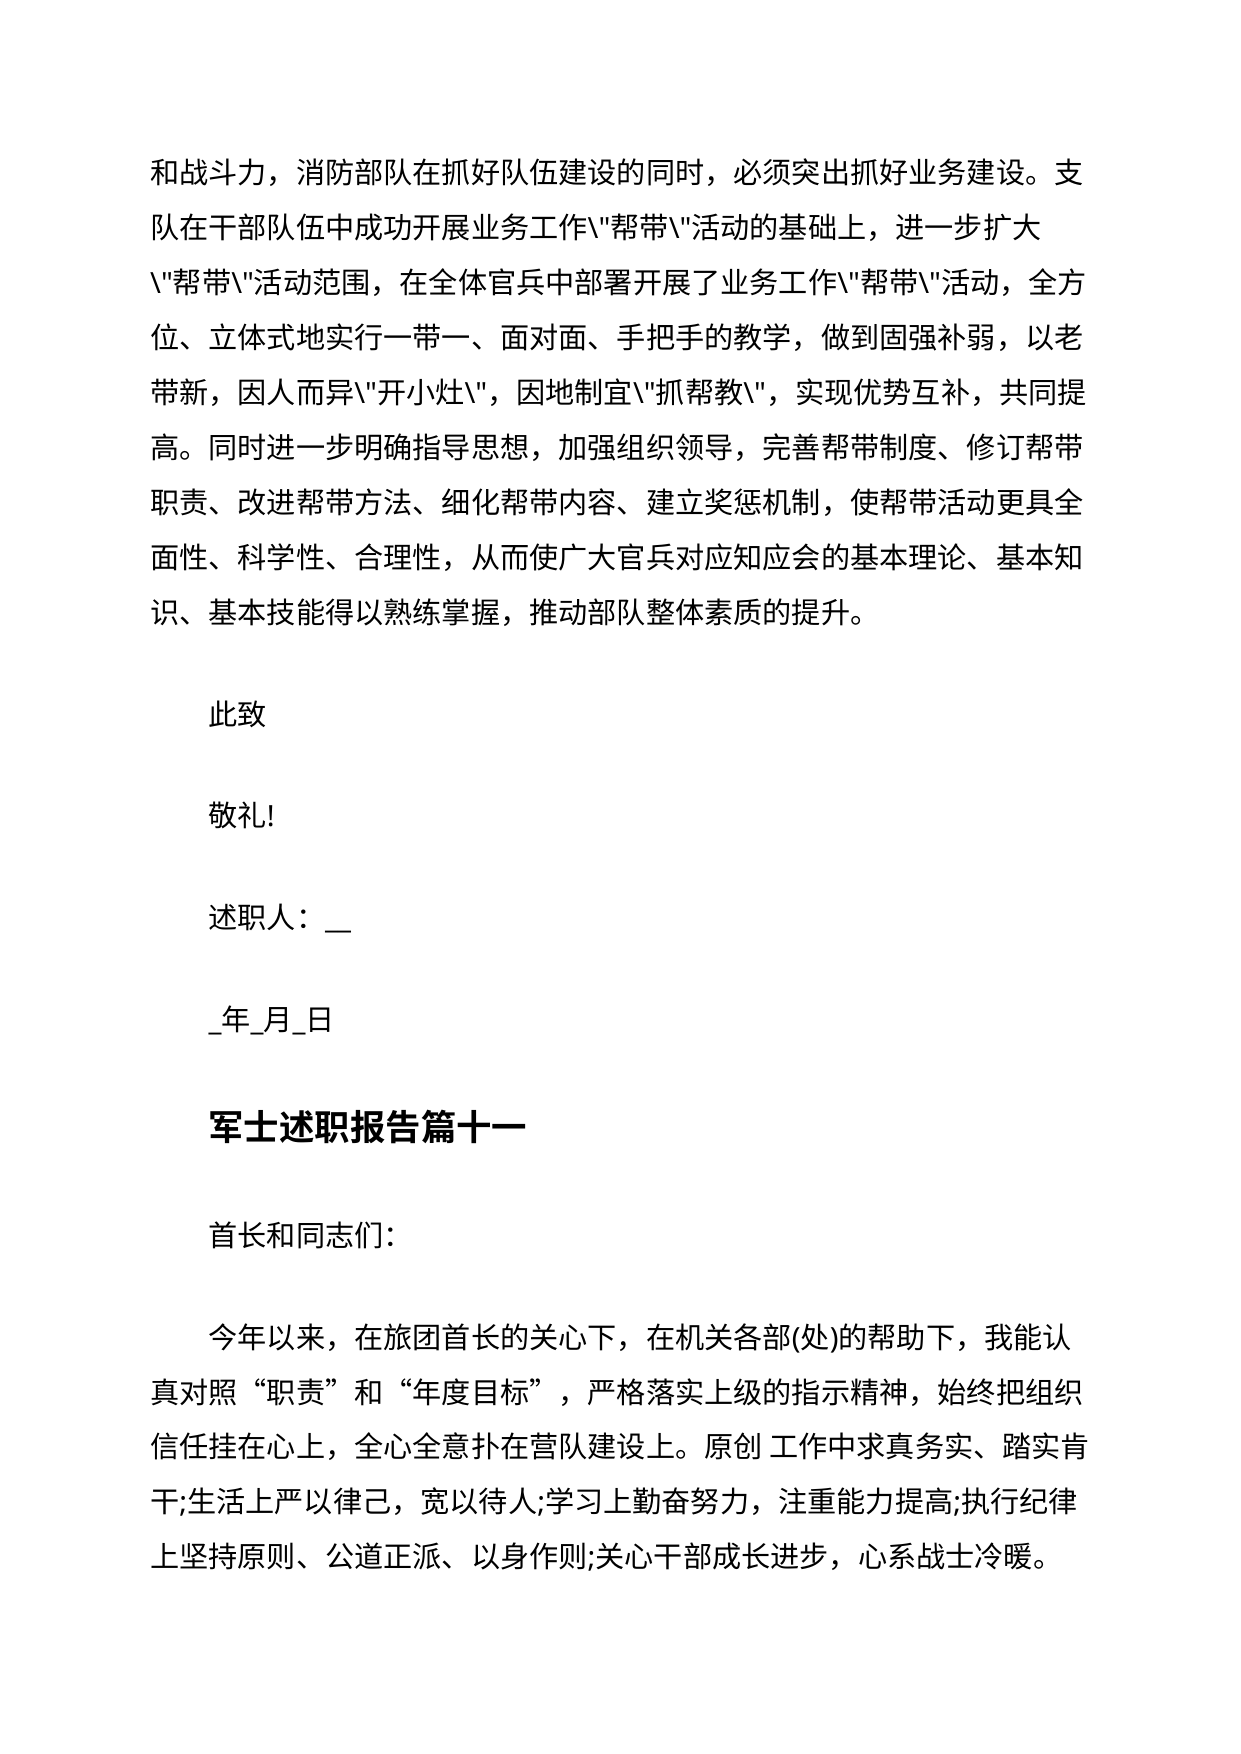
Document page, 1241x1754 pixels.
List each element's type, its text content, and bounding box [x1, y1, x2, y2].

text 述职人：__ [150, 895, 1090, 937]
text 军士述职报告篇十一 [150, 1099, 1090, 1150]
text 首长和同志们： [150, 1212, 1090, 1255]
text 此致 [150, 691, 1090, 733]
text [150, 1314, 1090, 1576]
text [150, 150, 1090, 632]
text _年_月_日 [150, 997, 1090, 1039]
text 敬礼! [150, 793, 1090, 835]
